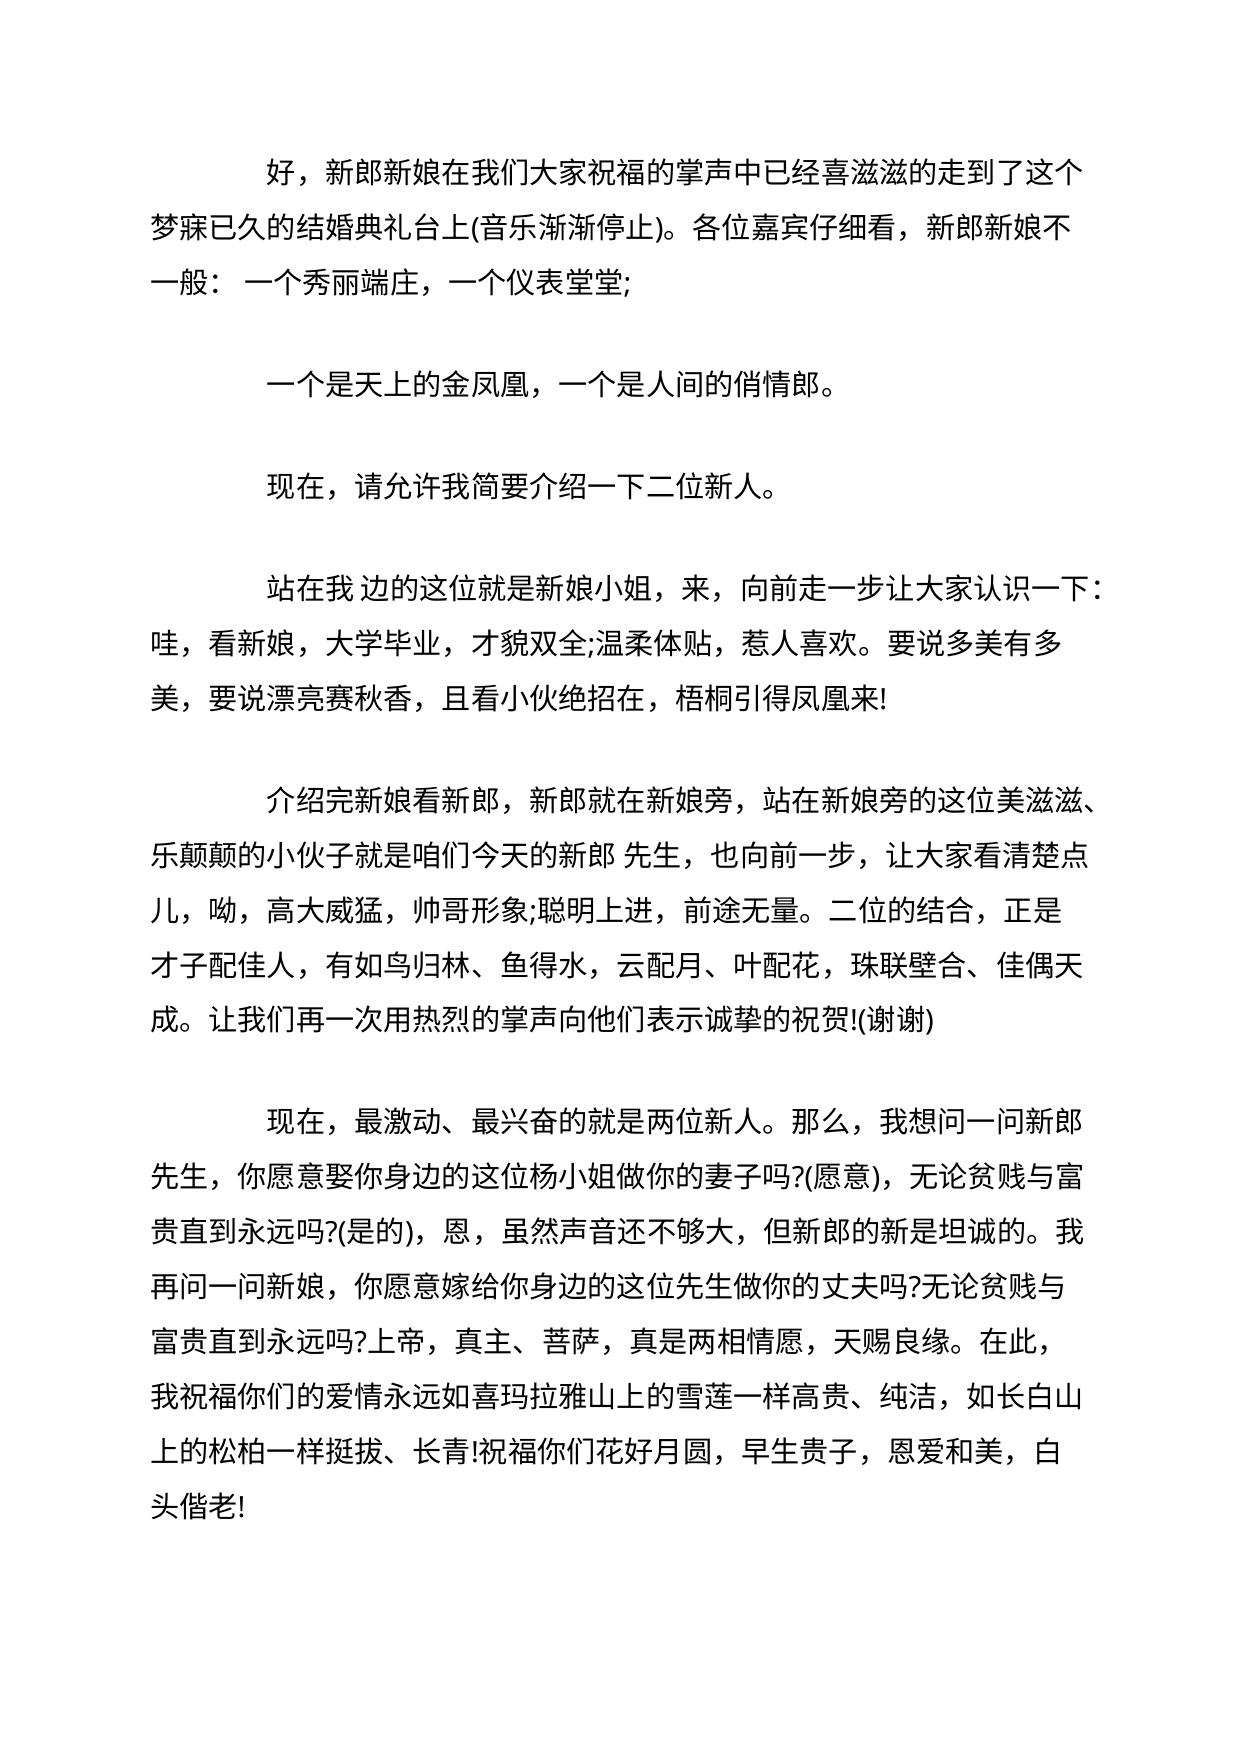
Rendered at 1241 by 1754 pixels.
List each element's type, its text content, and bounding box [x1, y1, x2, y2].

text 好，新郎新娘在我们大家祝福的掌声中已经喜滋滋的走到了这个梦寐已久的结婚典礼台上(音乐渐渐停止)。各位嘉宾仔细看，新郎新娘不一般： 一个秀丽端庄，一个仪表堂堂; [150, 150, 1090, 302]
text 现在，请允许我简要介绍一下二位新人。 [150, 464, 1090, 506]
text 现在，最激动、最兴奋的就是两位新人。那么，我想问一问新郎先生，你愿意娶你身边的这位杨小姐做你的妻子吗?(愿意)，无论贫贱与富贵直到永远吗?(是的)，恩，虽然声音还不够大，但新郎的新是坦诚的。我再问一问新娘，你愿意嫁给你身边的这位先生做你的丈夫吗?无论贫贱与富贵直到永远吗?上帝，真主、菩萨，真是两相情愿，天赐良缘。在此，我祝福你们的爱情永远如喜玛拉雅山上的雪莲一样高贵、纯洁，如长白山上的松柏一样挺拔、长青!祝福你们花好月圆，早生贵子，恩爱和美，白头偕老! [150, 1099, 1090, 1526]
text 介绍完新娘看新郎，新郎就在新娘旁，站在新娘旁的这位美滋滋、乐颠颠的小伙子就是咱们今天的新郎 先生，也向前一步，让大家看清楚点儿，呦，高大威猛，帅哥形象;聪明上进，前途无量。二位的结合，正是才子配佳人，有如鸟归林、鱼得水，云配月、叶配花，珠联壁合、佳偶天成。让我们再一次用热烈的掌声向他们表示诚挚的祝贺!(谢谢) [150, 777, 1090, 1039]
text 站在我 边的这位就是新娘小姐，来，向前走一步让大家认识一下：哇，看新娘，大学毕业，才貌双全;温柔体贴，惹人喜欢。要说多美有多美，要说漂亮赛秋香，且看小伙绝招在，梧桐引得凤凰来! [150, 565, 1090, 718]
text 一个是天上的金凤凰，一个是人间的俏情郎。 [150, 362, 1090, 404]
